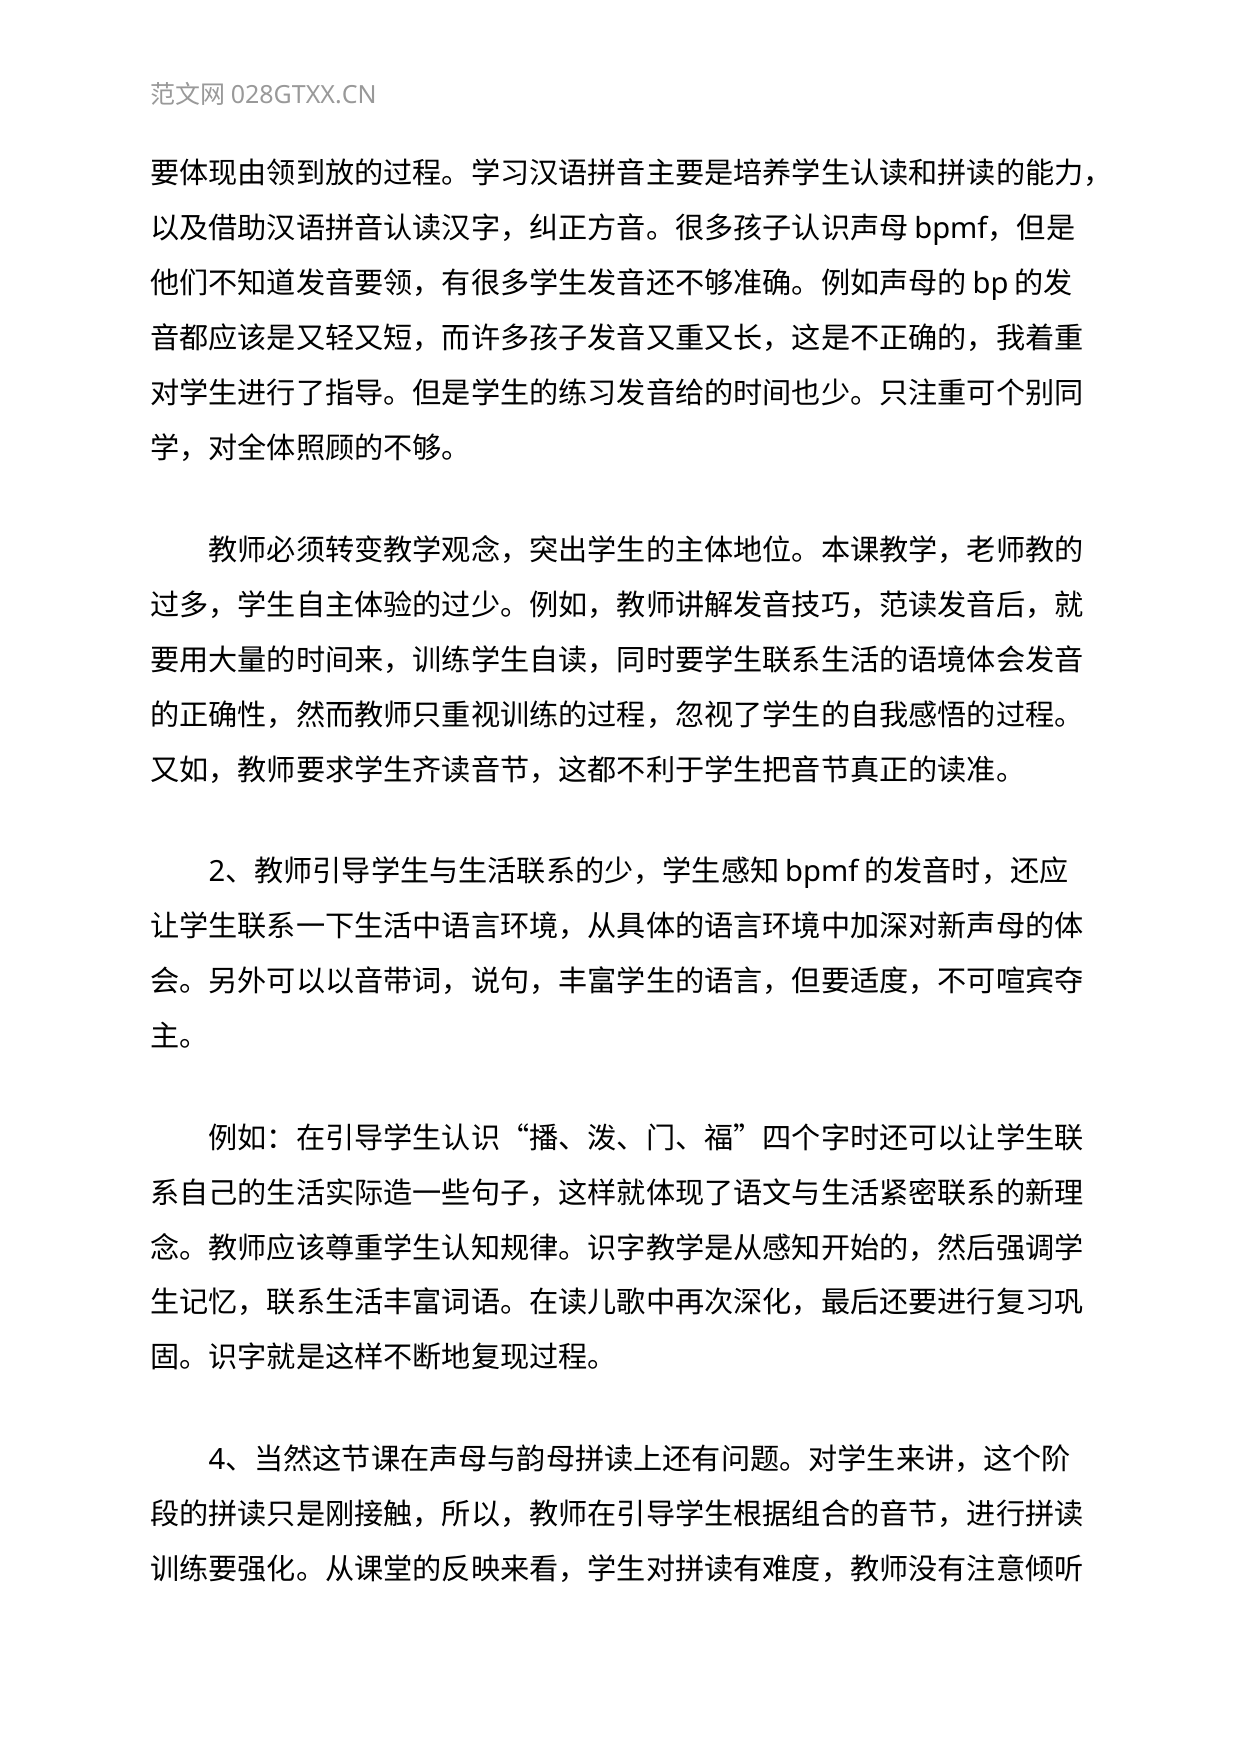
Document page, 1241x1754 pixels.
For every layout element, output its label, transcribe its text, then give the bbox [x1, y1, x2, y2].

text 2、教师引导学生与生活联系的少，学生感知bpmf的发音时，还应让学生联系一下生活中语言环境，从具体的语言环境中加深对新声母的体会。另外可以以音带词，说句，丰富学生的语言，但要适度，不可喧宾夺主。 [150, 848, 1090, 1055]
text 教师必须转变教学观念，突出学生的主体地位。本课教学，老师教的过多，学生自主体验的过少。例如，教师讲解发音技巧，范读发音后，就要用大量的时间来，训练学生自读，同时要学生联系生活的语境体会发音的正确性，然而教师只重视训练的过程，忽视了学生的自我感悟的过程。又如，教师要求学生齐读音节，这都不利于学生把音节真正的读准。 [150, 526, 1090, 788]
text 例如：在引导学生认识“播、泼、门、福”四个字时还可以让学生联系自己的生活实际造一些句子，这样就体现了语文与生活紧密联系的新理念。教师应该尊重学生认知规律。识字教学是从感知开始的，然后强调学生记忆，联系生活丰富词语。在读儿歌中再次深化，最后还要进行复习巩固。识字就是这样不断地复现过程。 [150, 1114, 1090, 1376]
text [150, 1436, 1090, 1588]
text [150, 150, 1090, 467]
